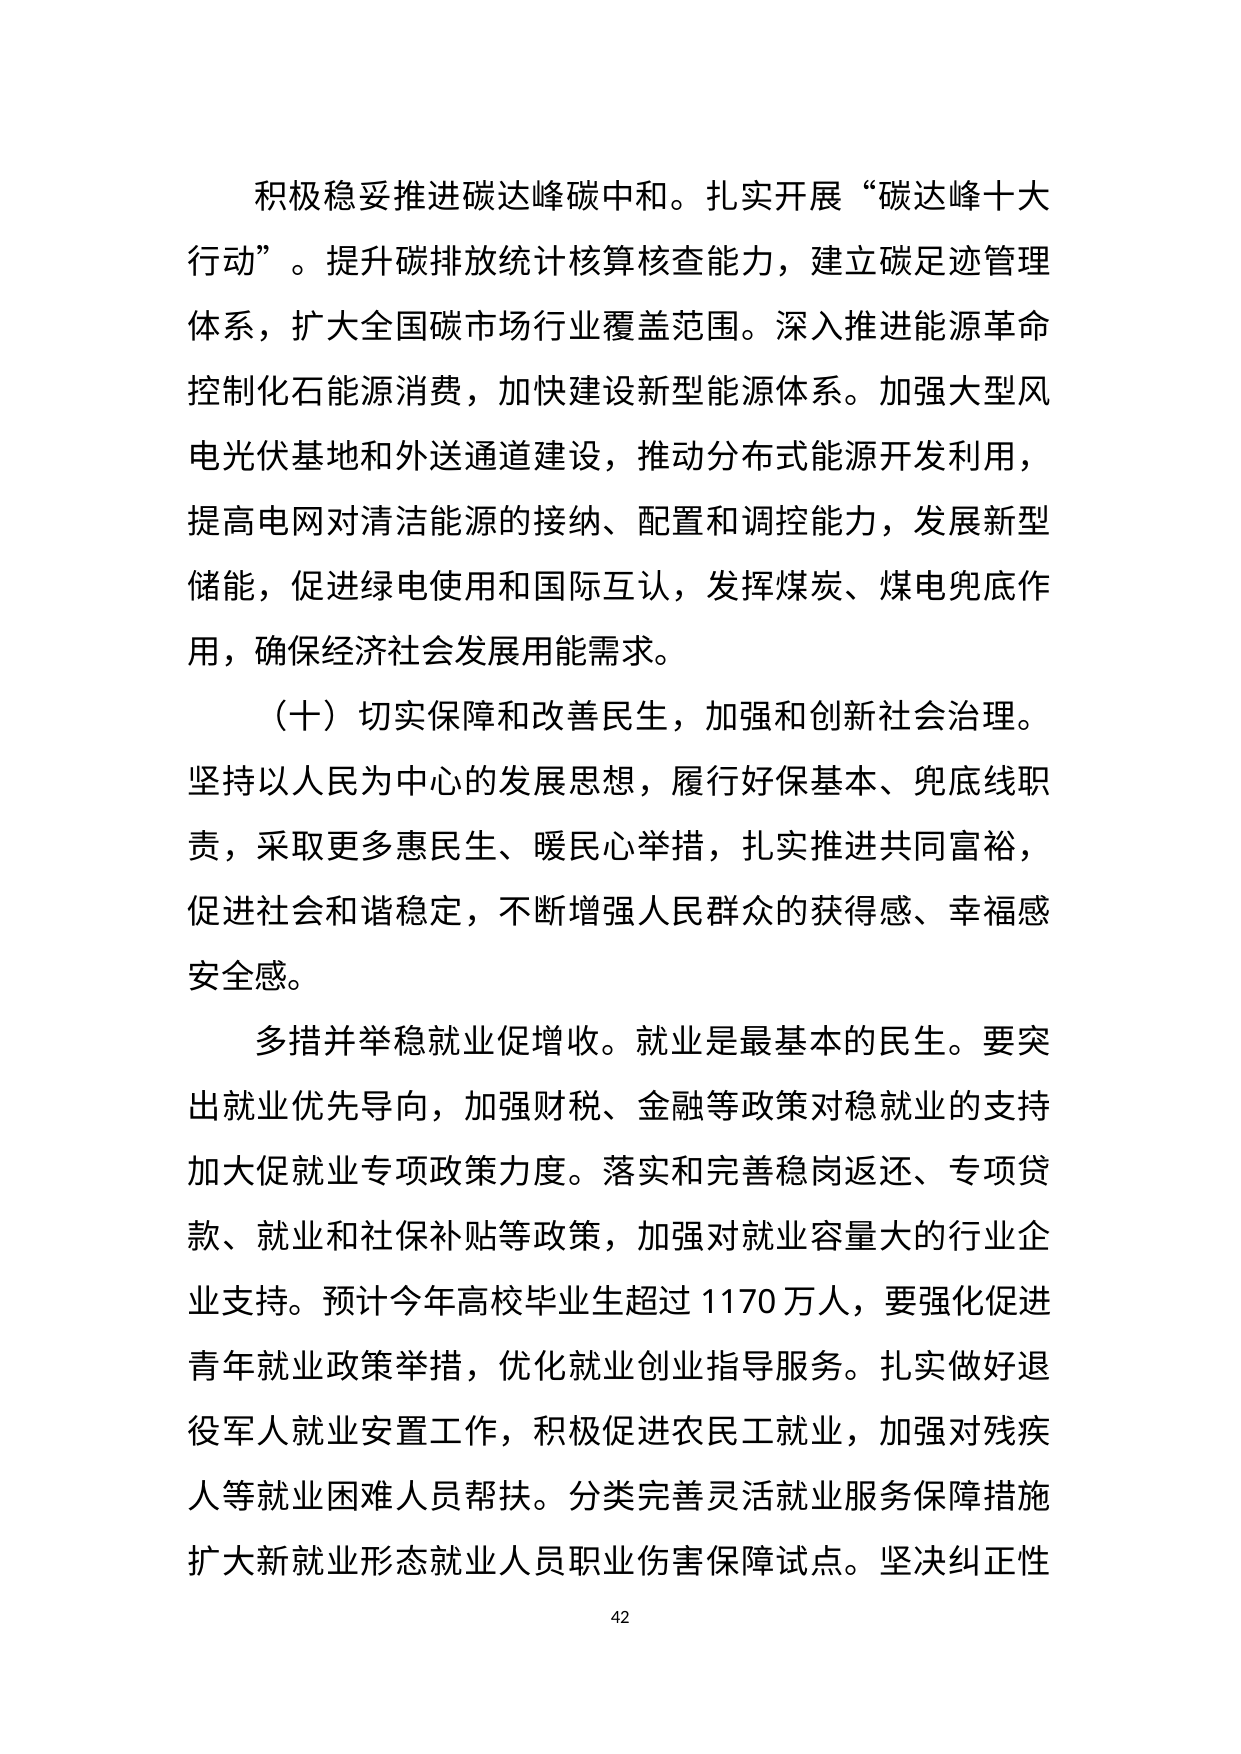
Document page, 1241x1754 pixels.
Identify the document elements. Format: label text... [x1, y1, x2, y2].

text 积极稳妥推进碳达峰碳中和。扎实开展“碳达峰十大行动”。提升碳排放统计核算核查能力，建立碳足迹管理体系，扩大全国碳市场行业覆盖范围。深入推进能源革命，控制化石能源消费，加快建设新型能源体系。加强大型风电光伏基地和外送通道建设，推动分布式能源开发利用，提高电网对清洁能源的接纳、配置和调控能力，发展新型储能，促进绿电使用和国际互认，发挥煤炭、煤电兜底作用，确保经济社会发展用能需求。 [187, 162, 1053, 682]
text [187, 1007, 1053, 1592]
text （十）切实保障和改善民生，加强和创新社会治理。坚持以人民为中心的发展思想，履行好保基本、兜底线职责，采取更多惠民生、暖民心举措，扎实推进共同富裕，促进社会和谐稳定，不断增强人民群众的获得感、幸福感、安全感。 [187, 682, 1053, 1007]
